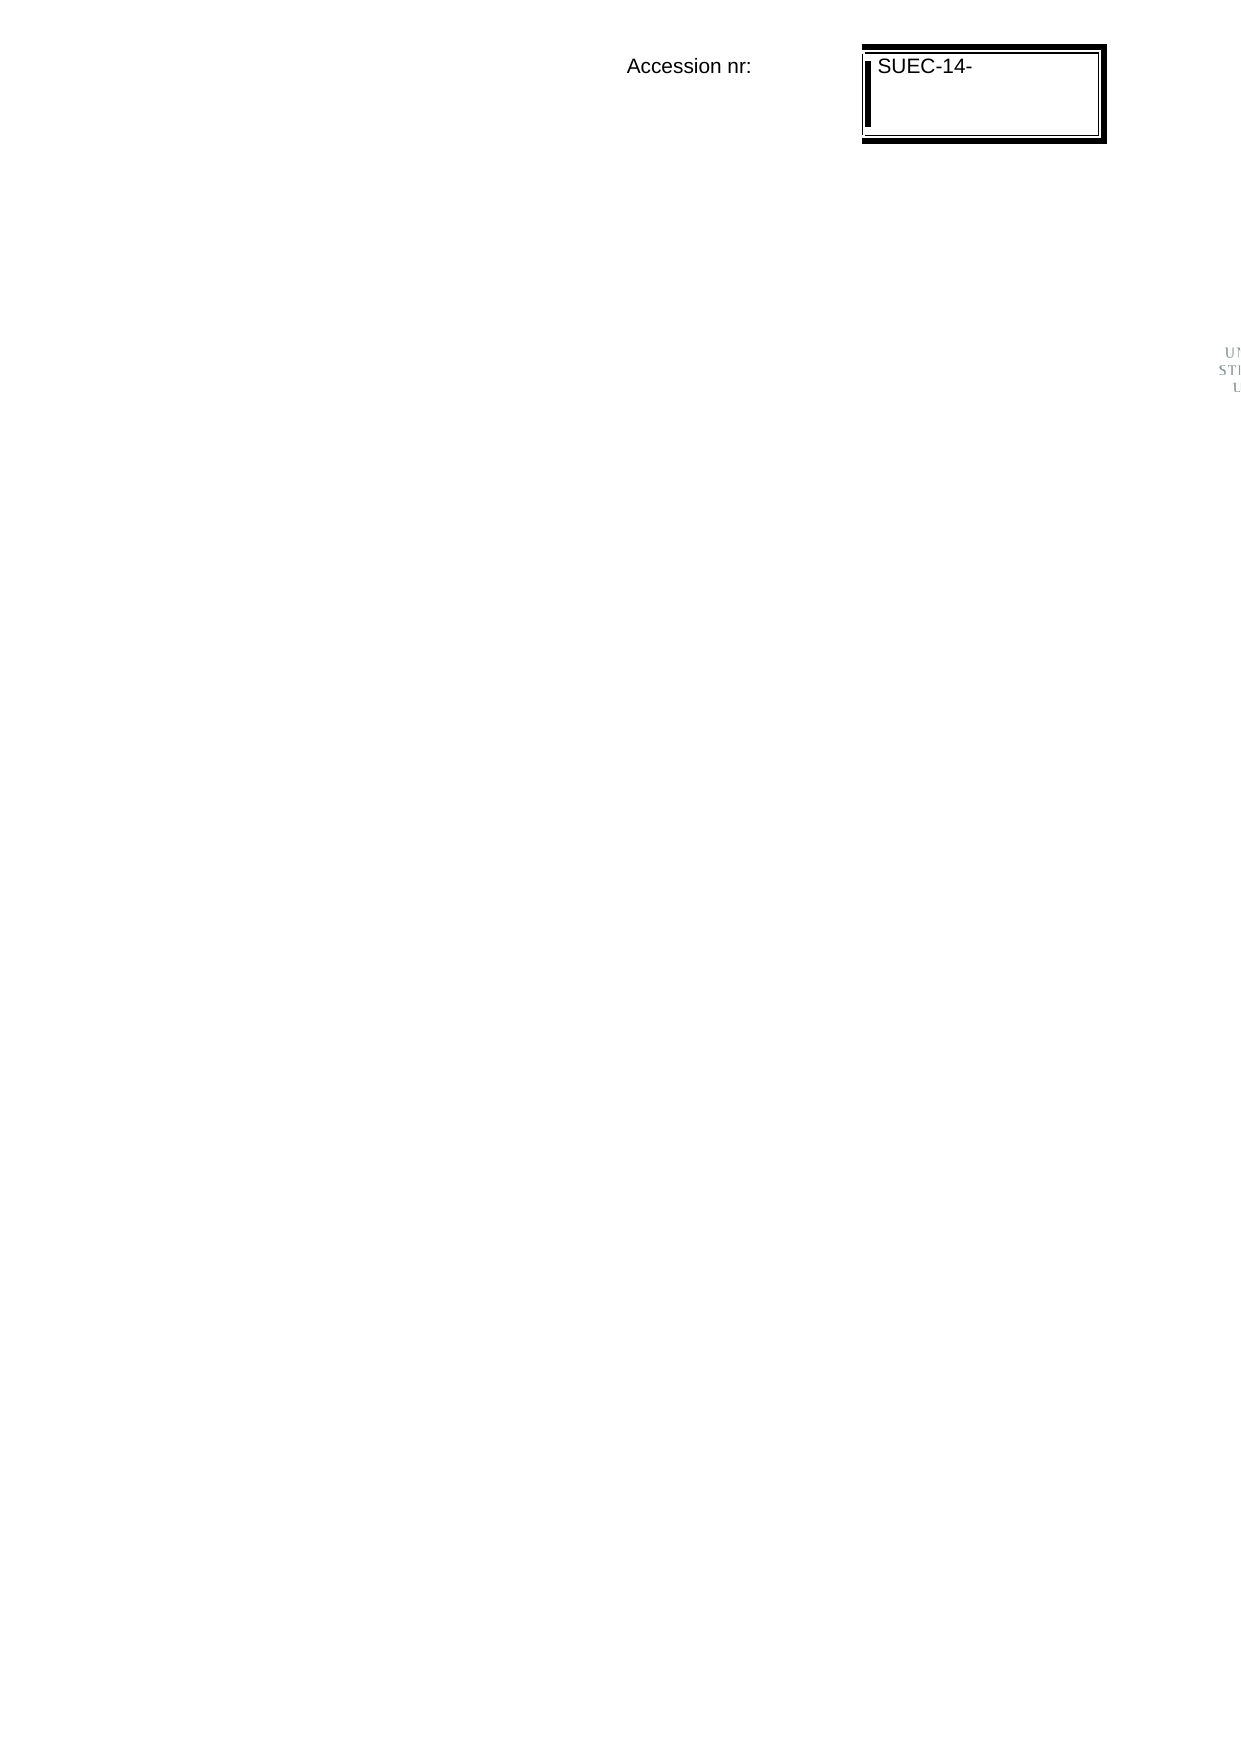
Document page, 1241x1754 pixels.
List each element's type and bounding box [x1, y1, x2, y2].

picture [1219, 266, 1241, 392]
